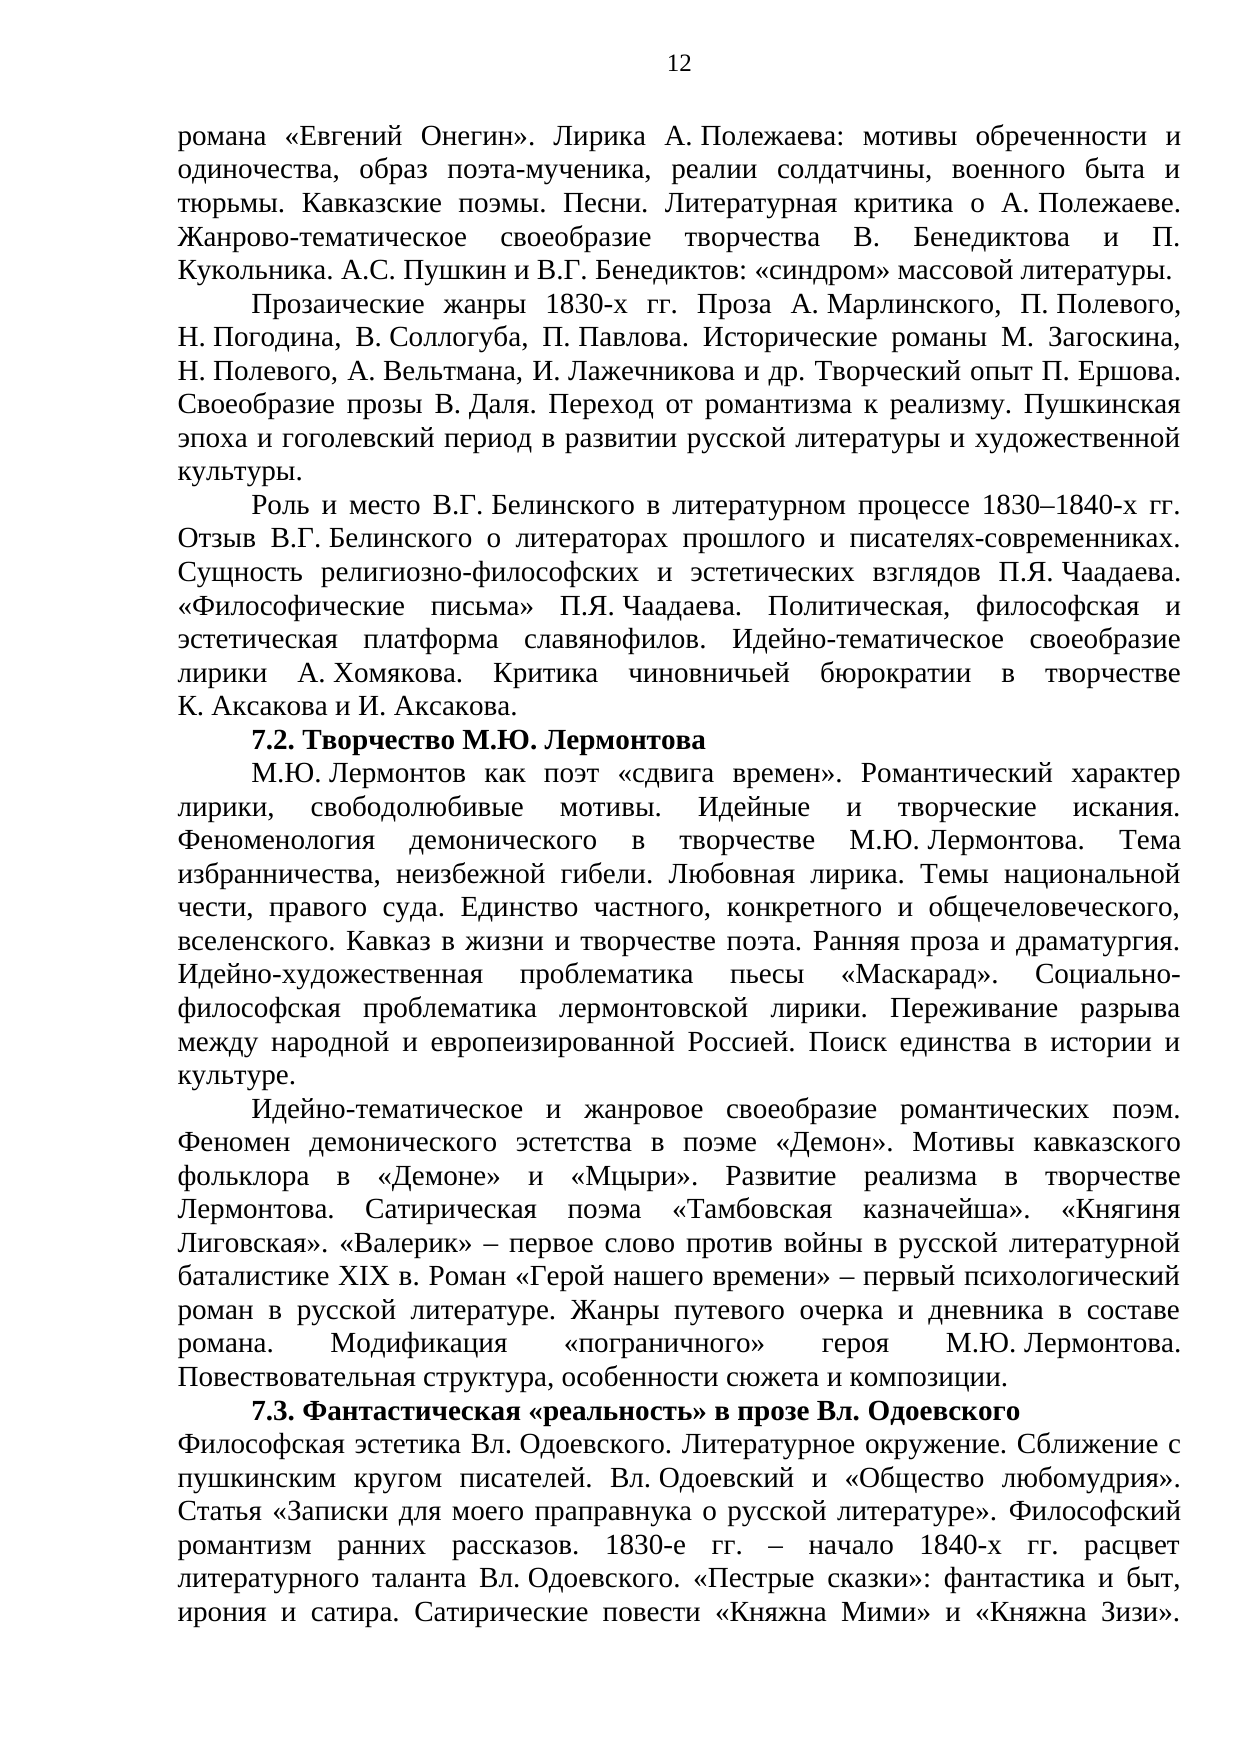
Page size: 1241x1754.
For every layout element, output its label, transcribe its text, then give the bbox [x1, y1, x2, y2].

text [177, 1426, 1181, 1627]
text 7.2. Творчество М.Ю. Лермонтова [177, 722, 1181, 755]
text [177, 118, 1181, 286]
text Прозаические жанры 1830-х гг. Проза А. Марлинского, П. Полевого, Н. Погодина, В. Соллогуба, П. Павлова. Исторические романы М. Загоскина, Н. Полевого, А. Вельтмана, И. Лажечникова и др. Творческий опыт П. Ершова. Своеобразие прозы В. Даля. Переход от романтизма к реализму. Пушкинская эпоха и гоголевский период в развитии русской литературы и художественной культуры. [177, 286, 1181, 487]
text М.Ю. Лермонтов как поэт «сдвига времен». Романтический характер лирики, свободолюбивые мотивы. Идейные и творческие искания. Феноменология демонического в творчестве М.Ю. Лермонтова. Тема избранничества, неизбежной гибели. Любовная лирика. Темы национальной чести, правого суда. Единство частного, конкретного и общечеловеческого, вселенского. Кавказ в жизни и творчестве поэта. Ранняя проза и драматургия. Идейно-художественная проблематика пьесы «Маскарад». Социально-философская проблематика лермонтовской лирики. Переживание разрыва между народной и европеизированной Россией. Поиск единства в истории и культуре. [177, 755, 1181, 1091]
text Идейно-тематическое и жанровое своеобразие романтических поэм. Феномен демонического эстетства в поэме «Демон». Мотивы кавказского фольклора в «Демоне» и «Мцыри». Развитие реализма в творчестве Лермонтова. Сатирическая поэма «Тамбовская казначейша». «Княгиня Лиговская». «Валерик» – первое слово против войны в русской литературной баталистике XIX в. Роман «Герой нашего времени» – первый психологический роман в русской литературе. Жанры путевого очерка и дневника в составе романа. Модификация «пограничного» героя М.Ю. Лермонтова. Повествовательная структура, особенности сюжета и композиции. [177, 1091, 1181, 1393]
text Роль и место В.Г. Белинского в литературном процессе 1830–1840-х гг. Отзыв В.Г. Белинского о литераторах прошлого и писателях-современниках. Сущность религиозно-философских и эстетических взглядов П.Я. Чаадаева. «Философические письма» П.Я. Чаадаева. Политическая, философская и эстетическая платформа славянофилов. Идейно-тематическое своеобразие лирики А. Хомякова. Критика чиновничьей бюрократии в творчестве К. Аксакова и И. Аксакова. [177, 487, 1181, 722]
text 7.3. Фантастическая «реальность» в прозе Вл. Одоевского [177, 1393, 1181, 1426]
